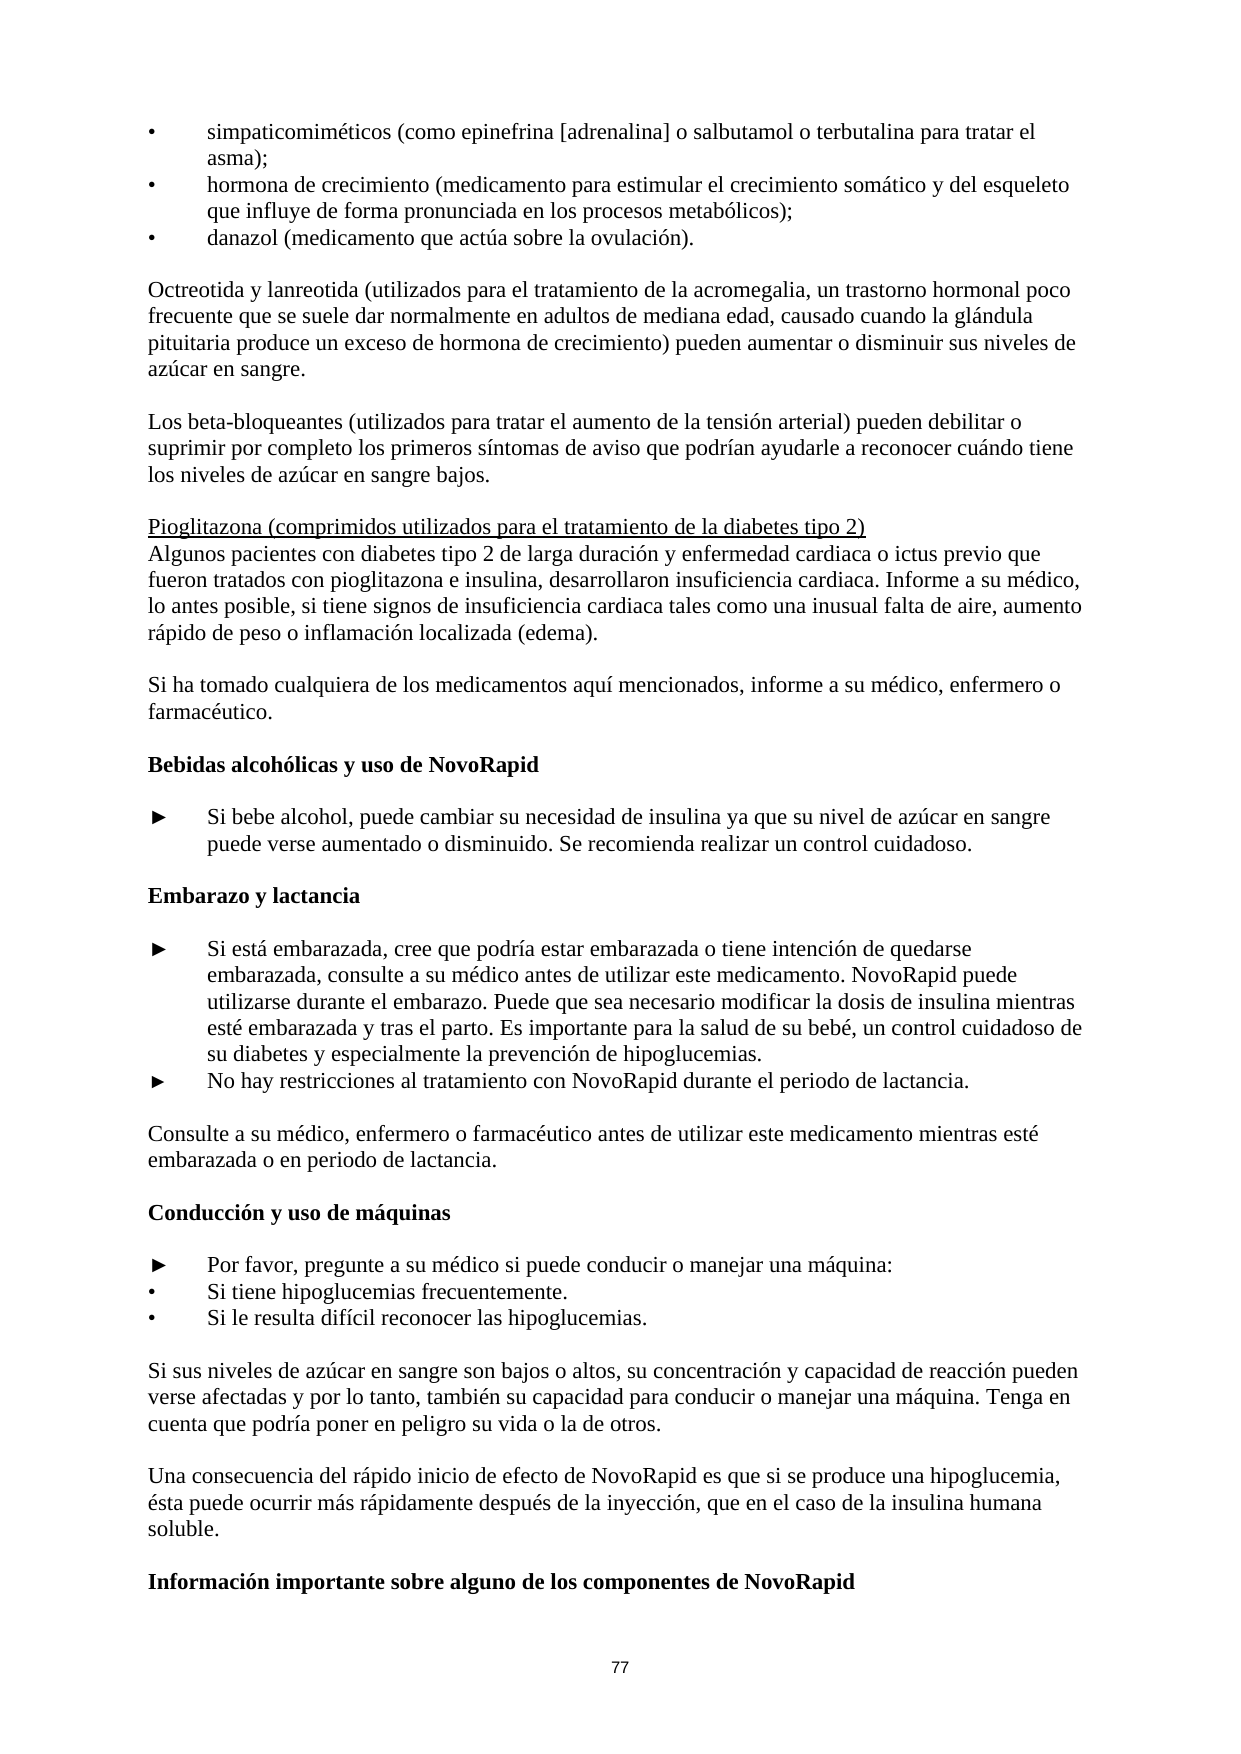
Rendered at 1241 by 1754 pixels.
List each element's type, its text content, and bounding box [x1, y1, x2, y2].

text ► Si está embarazada, cree que podría estar embarazada o tiene intención de quedarse embarazada, consulte a su médico antes de utilizar este medicamento. NovoRapid puede utilizarse durante el embarazo. Puede que sea necesario modificar la dosis de insulina mientras esté embarazada y tras el parto. Es importante para la salud de su bebé, un control cuidadoso de su diabetes y especialmente la prevención de hipoglucemias. [148, 935, 1092, 1067]
text Embarazo y lactancia [148, 882, 1092, 909]
text Si ha tomado cualquiera de los medicamentos aquí mencionados, informe a su médico, enfermero o farmacéutico. [148, 672, 1092, 724]
text Los beta-bloqueantes (utilizados para tratar el aumento de la tensión arterial) pueden debilitar o suprimir por completo los primeros síntomas de aviso que podrían ayudarle a reconocer cuándo tiene los niveles de azúcar en sangre bajos. [148, 408, 1092, 487]
text ► Por favor, pregunte a su médico si puede conducir o manejar una máquina: [148, 1251, 1092, 1278]
text • hormona de crecimiento (medicamento para estimular el crecimiento somático y del esqueleto que influye de forma pronunciada en los procesos metabólicos); [148, 171, 1092, 223]
text • Si le resulta difícil reconocer las hipoglucemias. [148, 1304, 1092, 1331]
text • danazol (medicamento que actúa sobre la ovulación). [148, 223, 1092, 250]
list Si sus niveles de azúcar en sangre son bajos o altos, su concentración y capacidad de reacción pueden verse afectadas y por lo tanto, también su capacidad para conducir o manejar una máquina. Tenga en cuenta que podría poner en peligro su vida o la de otros. [148, 1357, 1092, 1436]
text Bebidas alcohólicas y uso de NovoRapid [148, 751, 1092, 777]
text Algunos pacientes con diabetes tipo 2 de larga duración y enfermedad cardiaca o ictus previo que fueron tratados con pioglitazona e insulina, desarrollaron insuficiencia cardiaca. Informe a su médico, lo antes posible, si tiene signos de insuficiencia cardiaca tales como una inusual falta de aire, aumento rápido de peso o inflamación localizada (edema). [148, 540, 1092, 645]
text ► Si bebe alcohol, puede cambiar su necesidad de insulina ya que su nivel de azúcar en sangre puede verse aumentado o disminuido. Se recomienda realizar un control cuidadoso. [148, 803, 1092, 856]
text Información importante sobre alguno de los componentes de NovoRapid [148, 1568, 1092, 1594]
text Una consecuencia del rápido inicio de efecto de NovoRapid es que si se produce una hipoglucemia, ésta puede ocurrir más rápidamente después de la inyección, que en el caso de la insulina humana soluble. [148, 1462, 1092, 1541]
text • simpaticomiméticos (como epinefrina [adrenalina] o salbutamol o terbutalina para tratar el asma); [148, 118, 1092, 171]
text Pioglitazona (comprimidos utilizados para el tratamiento de la diabetes tipo 2) [148, 513, 1092, 540]
text • Si tiene hipoglucemias frecuentemente. [148, 1278, 1092, 1304]
text Consulte a su médico, enfermero o farmacéutico antes de utilizar este medicamento mientras esté embarazada o en periodo de lactancia. [148, 1119, 1092, 1172]
text Octreotida y lanreotida (utilizados para el tratamiento de la acromegalia, un trastorno hormonal poco frecuente que se suele dar normalmente en adultos de mediana edad, causado cuando la glándula pituitaria produce un exceso de hormona de crecimiento) pueden aumentar o disminuir sus niveles de azúcar en sangre. [148, 276, 1092, 382]
text Conducción y uso de máquinas [148, 1199, 1092, 1225]
list No hay restricciones al tratamiento con NovoRapid durante el periodo de lactancia. [148, 1067, 1092, 1093]
